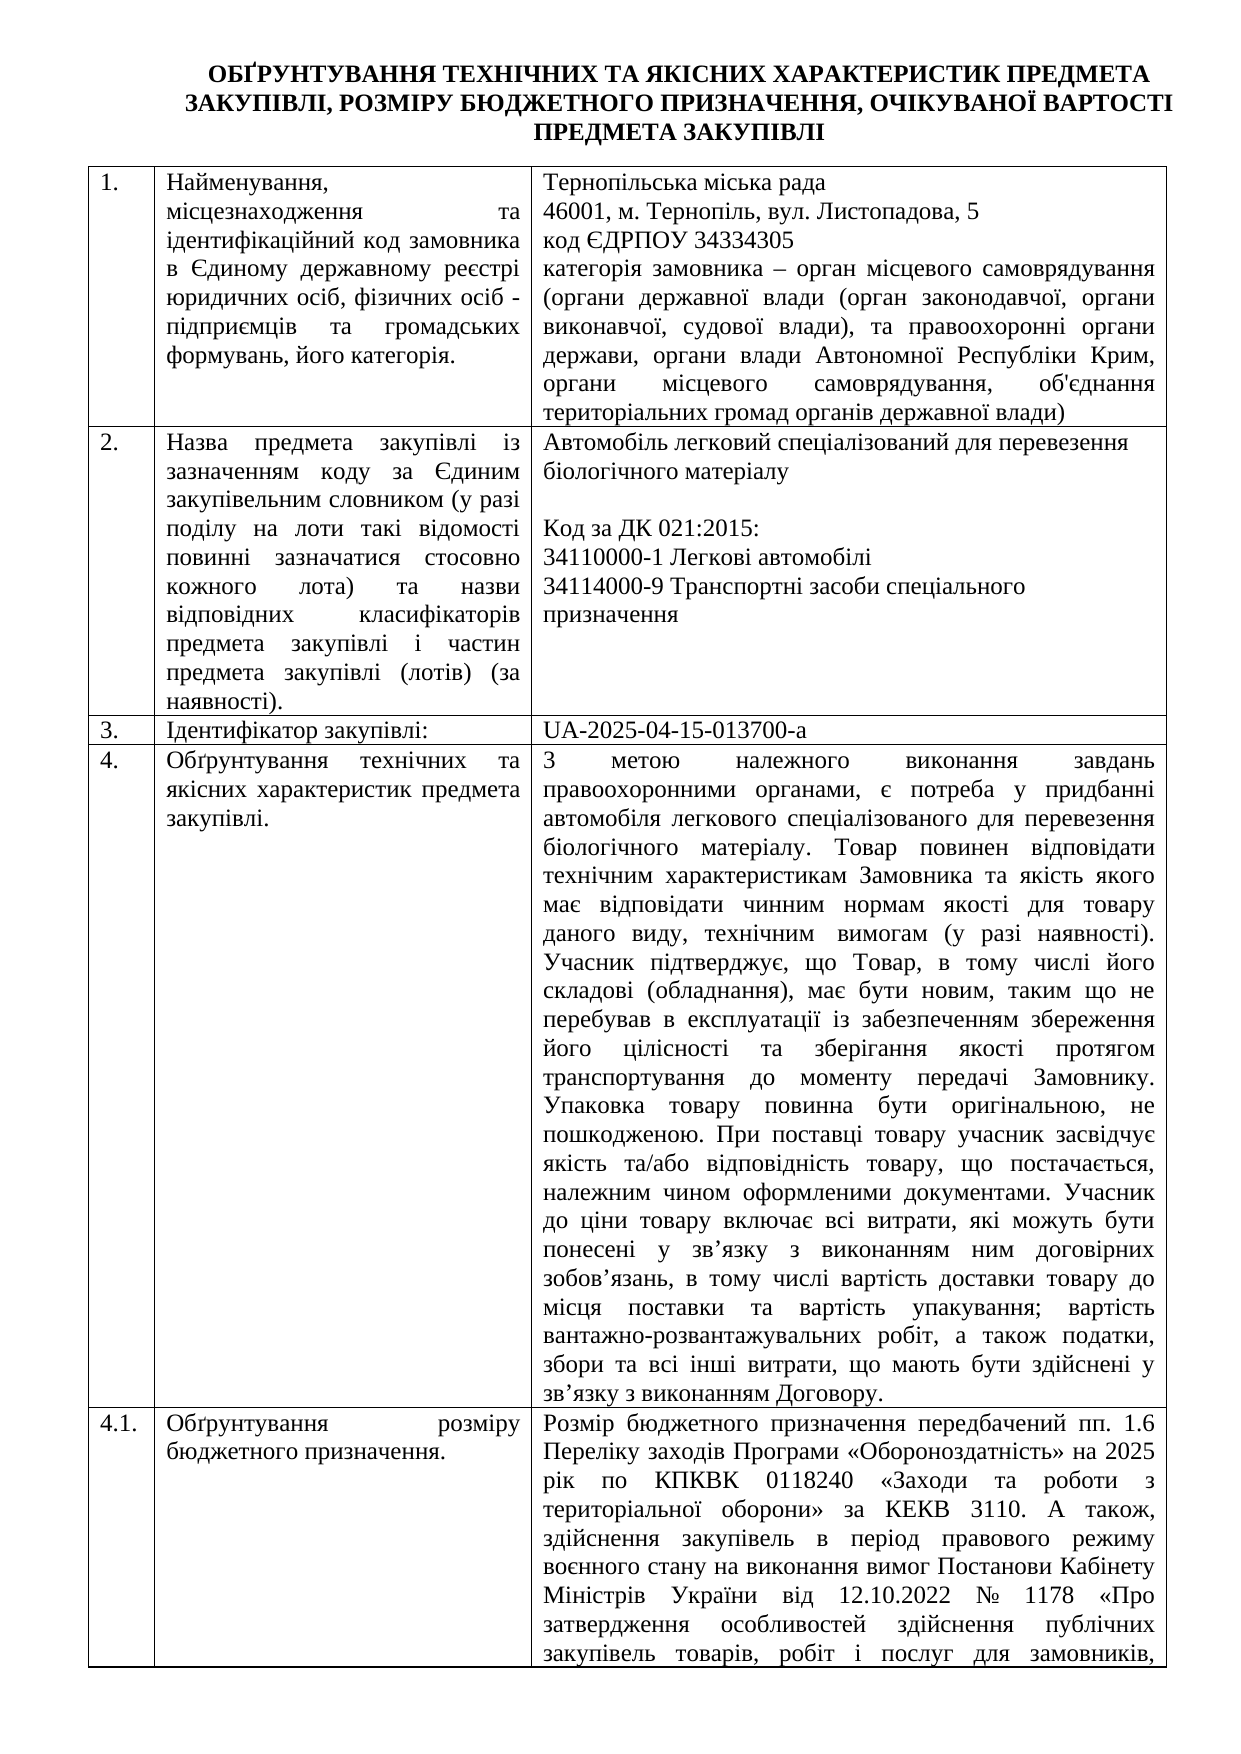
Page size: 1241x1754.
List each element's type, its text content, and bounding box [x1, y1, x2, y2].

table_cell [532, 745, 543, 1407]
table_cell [532, 1408, 1166, 1666]
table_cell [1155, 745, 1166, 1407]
table_cell Автомобіль легковий спеціалізований для перевезення біологічного матеріалу Код за ДК 021:2015: 34110000-1 Легкові автомобілі 34114000-9 Транспортні засоби спеціального призначення [532, 427, 1166, 714]
table_header 1. [89, 167, 154, 426]
table_cell 3. [89, 716, 154, 744]
table_header Тернопільська міська рада 46001, м. Тернопіль, вул. Листопадова, 5 код ЄДРПОУ 34334305 категорія замовника – орган місцевого самоврядування (органи державної влади (орган законодавчої, органи виконавчої, судової влади), та правоохоронні органи держави, органи влади Автономної Республіки Крим, органи місцевого самоврядування, об'єднання територіальних громад органів державної влади) [532, 167, 1166, 426]
table_cell Назва предмета закупівлі із зазначенням коду за Єдиним закупівельним словником (у разі поділу на лоти такі відомості повинні зазначатися стосовно кожного лота) та назви відповідних класифікаторів предмета закупівлі і частин предмета закупівлі (лотів) (за наявності). [155, 427, 531, 714]
text ОБҐРУНТУВАННЯ ТЕХНІЧНИХ ТА ЯКІСНИХ ХАРАКТЕРИСТИК ПРЕДМЕТА ЗАКУПІВЛІ, РОЗМІРУ БЮДЖЕТНОГО ПРИЗНАЧЕННЯ, ОЧІКУВАНОЇ ВАРТОСТІ ПРЕДМЕТА ЗАКУПІВЛІ [177, 59, 1181, 145]
table_cell 4. [89, 745, 154, 1407]
table_header Найменування, місцезнаходження та ідентифікаційний код замовника в Єдиному державному реєстрі юридичних осіб, фізичних осіб - підприємців та громадських формувань, його категорія. [155, 167, 531, 426]
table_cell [155, 1408, 531, 1666]
table_cell Ідентифікатор закупівлі: [155, 716, 531, 744]
table_cell 4.1. [89, 1408, 154, 1666]
table_cell Обґрунтування технічних та якісних характеристик предмета закупівлі. [155, 745, 531, 1407]
table_cell UA-2025-04-15-013700-a [532, 716, 1166, 744]
table_cell 2. [89, 427, 154, 714]
